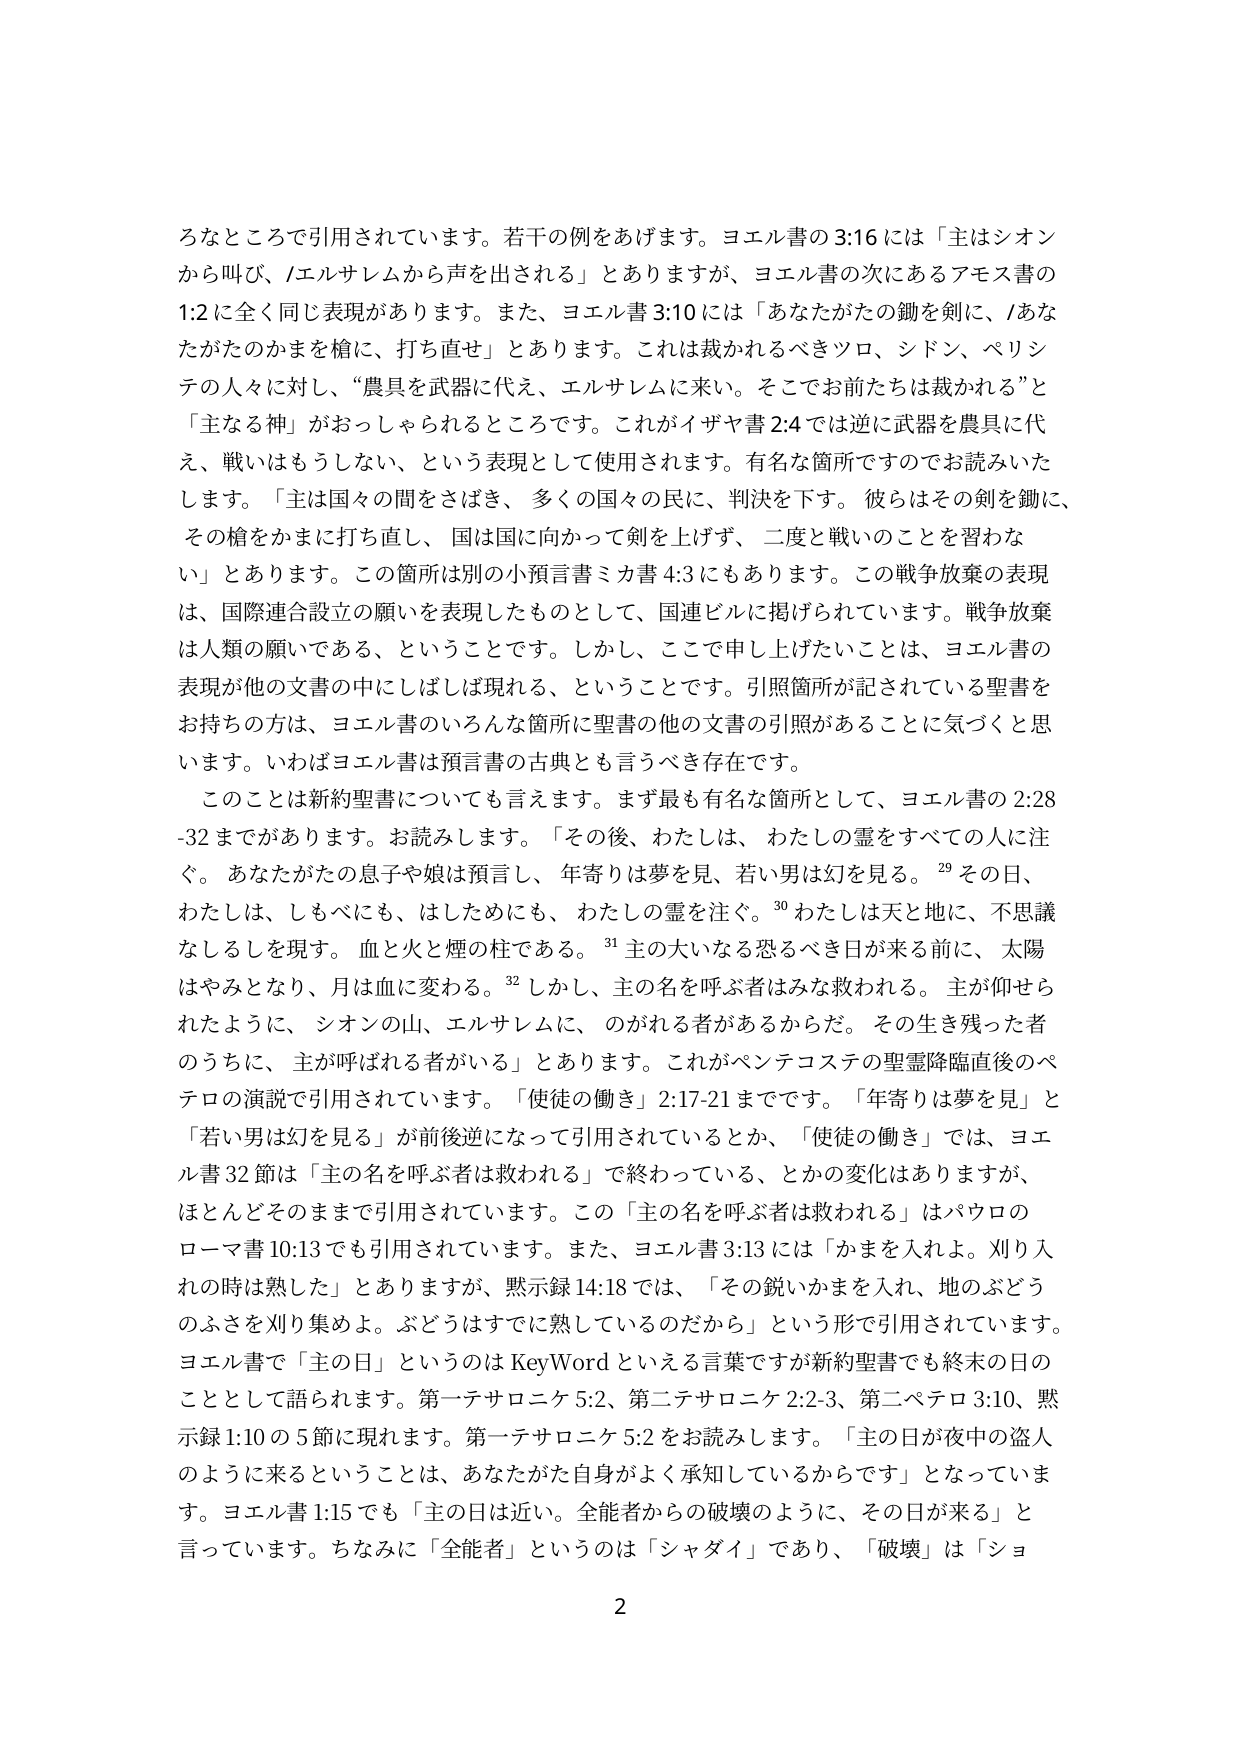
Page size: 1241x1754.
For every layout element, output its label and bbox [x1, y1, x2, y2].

text [177, 217, 1063, 779]
text [177, 779, 1063, 1567]
